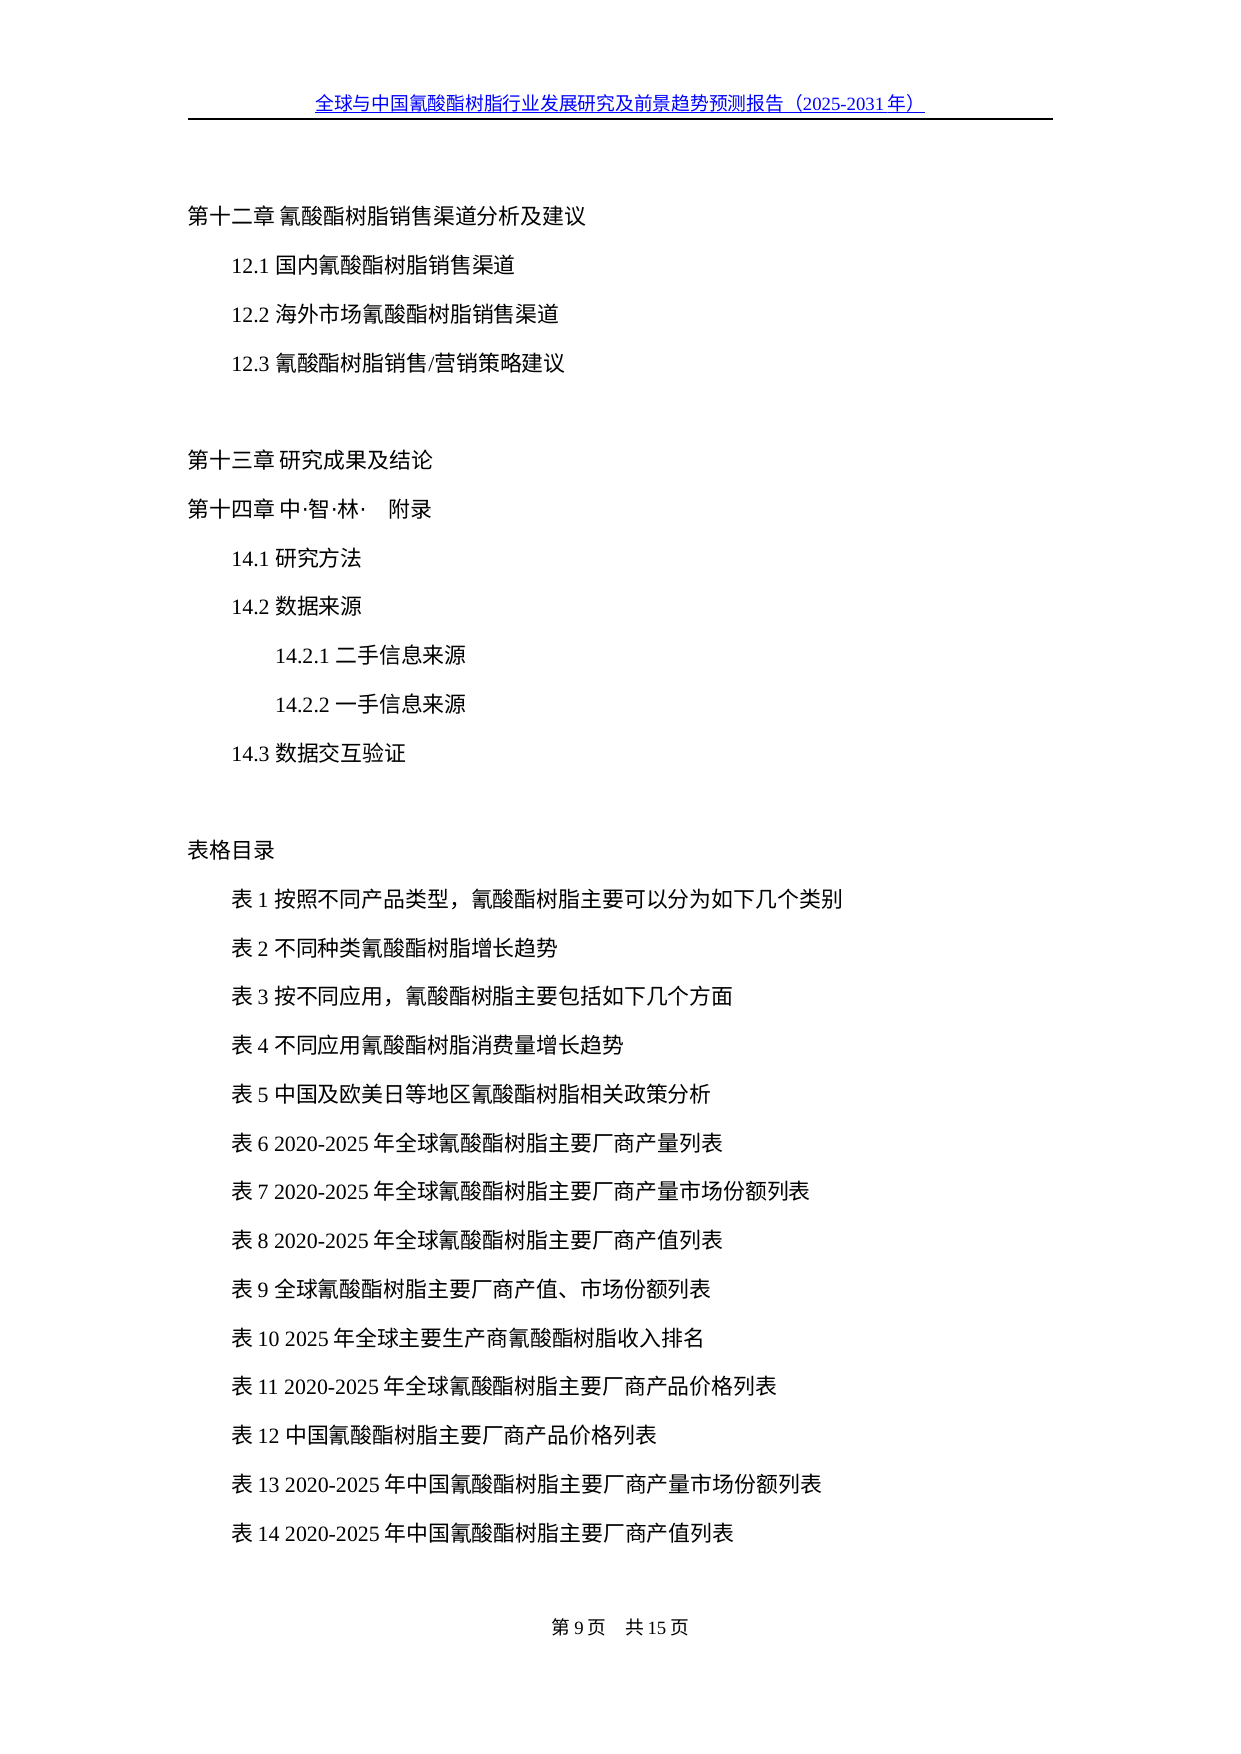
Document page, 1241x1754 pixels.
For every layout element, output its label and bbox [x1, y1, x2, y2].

text [187, 150, 1053, 1548]
